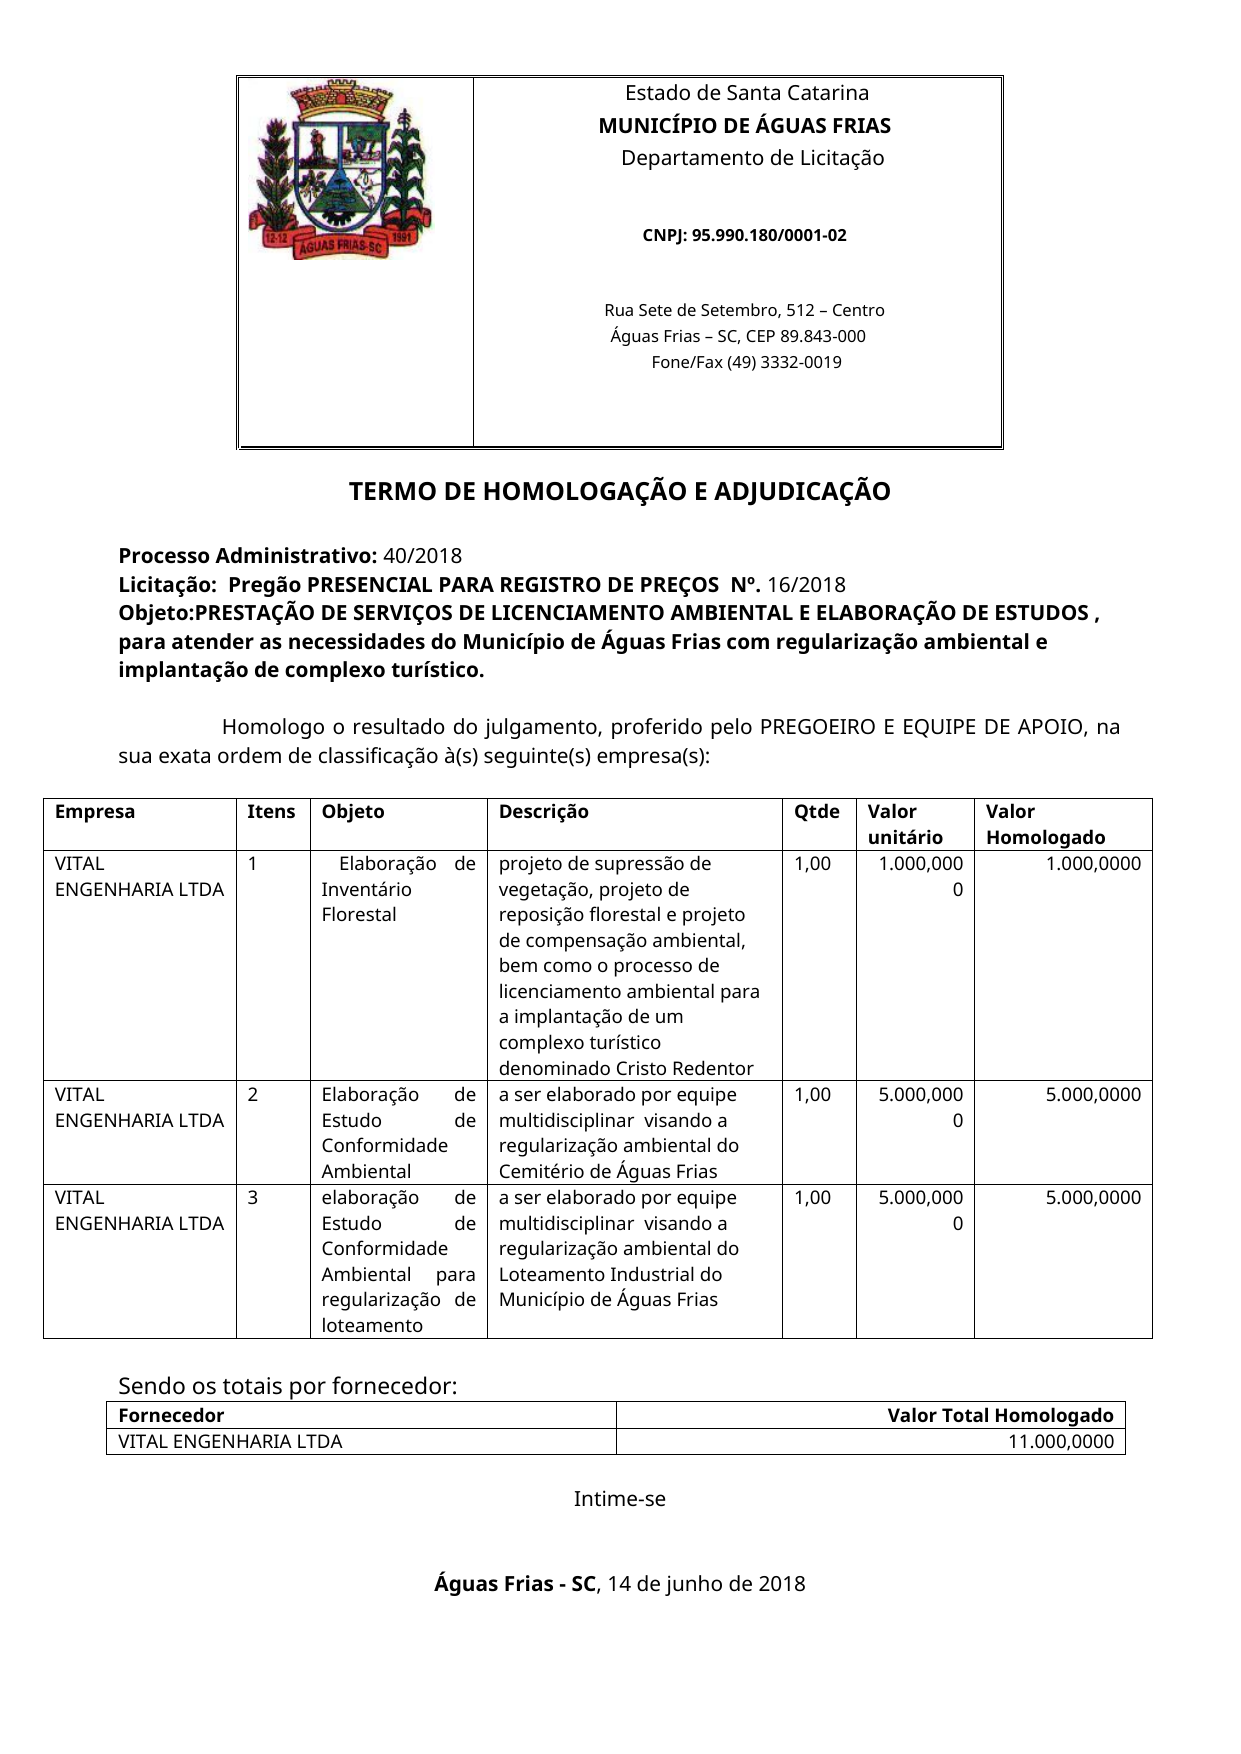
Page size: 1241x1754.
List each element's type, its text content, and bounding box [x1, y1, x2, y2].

table_cell a ser elaborado por equipe multidisciplinar visando a regularização ambiental do Loteamento Industrial do Município de Águas Frias [488, 1185, 782, 1338]
table_cell 2 [237, 1081, 310, 1183]
table_header Fornecedor [107, 1402, 616, 1428]
table_header Qtde [783, 799, 856, 850]
text Processo Administrativo: 40/2018 [118, 542, 1122, 570]
table_cell VITAL ENGENHARIA LTDA [44, 851, 236, 1080]
table_header Valor Homologado [975, 799, 1152, 850]
text Objeto:PRESTAÇÃO DE SERVIÇOS DE LICENCIAMENTO AMBIENTAL E ELABORAÇÃO DE ESTUDOS , para atender as necessidades do Município de Águas Frias com regularização ambiental e implantação de complexo turístico. [118, 598, 1122, 684]
table_cell 1,00 [783, 1081, 856, 1183]
table_cell a ser elaborado por equipe multidisciplinar visando a regularização ambiental do Cemitério de Águas Frias [488, 1081, 782, 1183]
table_cell 1.000,0000 [975, 851, 1152, 1080]
text Intime-se [118, 1484, 1122, 1512]
table_cell 1,00 [783, 851, 856, 1080]
table_header Descrição [488, 799, 782, 850]
table_cell VITAL ENGENHARIA LTDA [44, 1185, 236, 1338]
table_cell Elaboração de Inventário Florestal [311, 851, 487, 1080]
text Águas Frias - SC, 14 de junho de 2018 [118, 1569, 1122, 1598]
table_cell projeto de supressão de vegetação, projeto de reposição florestal e projeto de compensação ambiental, bem como o processo de licenciamento ambiental para a implantação de um complexo turístico denominado Cristo Redentor [488, 851, 782, 1080]
table_cell 5.000,0000 [975, 1185, 1152, 1338]
table_header Valor Total Homologado [617, 1402, 1125, 1428]
table_cell 5.000,0000 [857, 1185, 974, 1338]
table_header Valor unitário [857, 799, 974, 850]
table_cell 11.000,0000 [617, 1429, 1125, 1454]
table_cell 5.000,0000 [975, 1081, 1152, 1183]
table_cell VITAL ENGENHARIA LTDA [44, 1081, 236, 1183]
text Homologo o resultado do julgamento, proferido pelo PREGOEIRO E EQUIPE DE APOIO, na sua exata ordem de classificação à(s) seguinte(s) empresa(s): [118, 712, 1122, 769]
table_cell VITAL ENGENHARIA LTDA [107, 1429, 616, 1454]
table_cell 1 [237, 851, 310, 1080]
table_cell 1,00 [783, 1185, 856, 1338]
table_header Itens [237, 799, 310, 850]
table_cell 5.000,0000 [857, 1081, 974, 1183]
table_header Empresa [44, 799, 236, 850]
text Sendo os totais por fornecedor: [118, 1370, 1122, 1401]
text Licitação: Pregão PRESENCIAL PARA REGISTRO DE PREÇOS Nº. 16/2018 [118, 570, 1122, 598]
table_cell 3 [237, 1185, 310, 1338]
table_cell 1.000,0000 [857, 851, 974, 1080]
table_header Objeto [311, 799, 487, 850]
picture [248, 78, 435, 260]
table_cell Elaboração de Estudo de Conformidade Ambiental [311, 1081, 487, 1183]
table_cell elaboração de Estudo de Conformidade Ambiental para regularização de loteamento [311, 1185, 487, 1338]
text TERMO DE HOMOLOGAÇÃO E ADJUDICAÇÃO [118, 473, 1122, 508]
